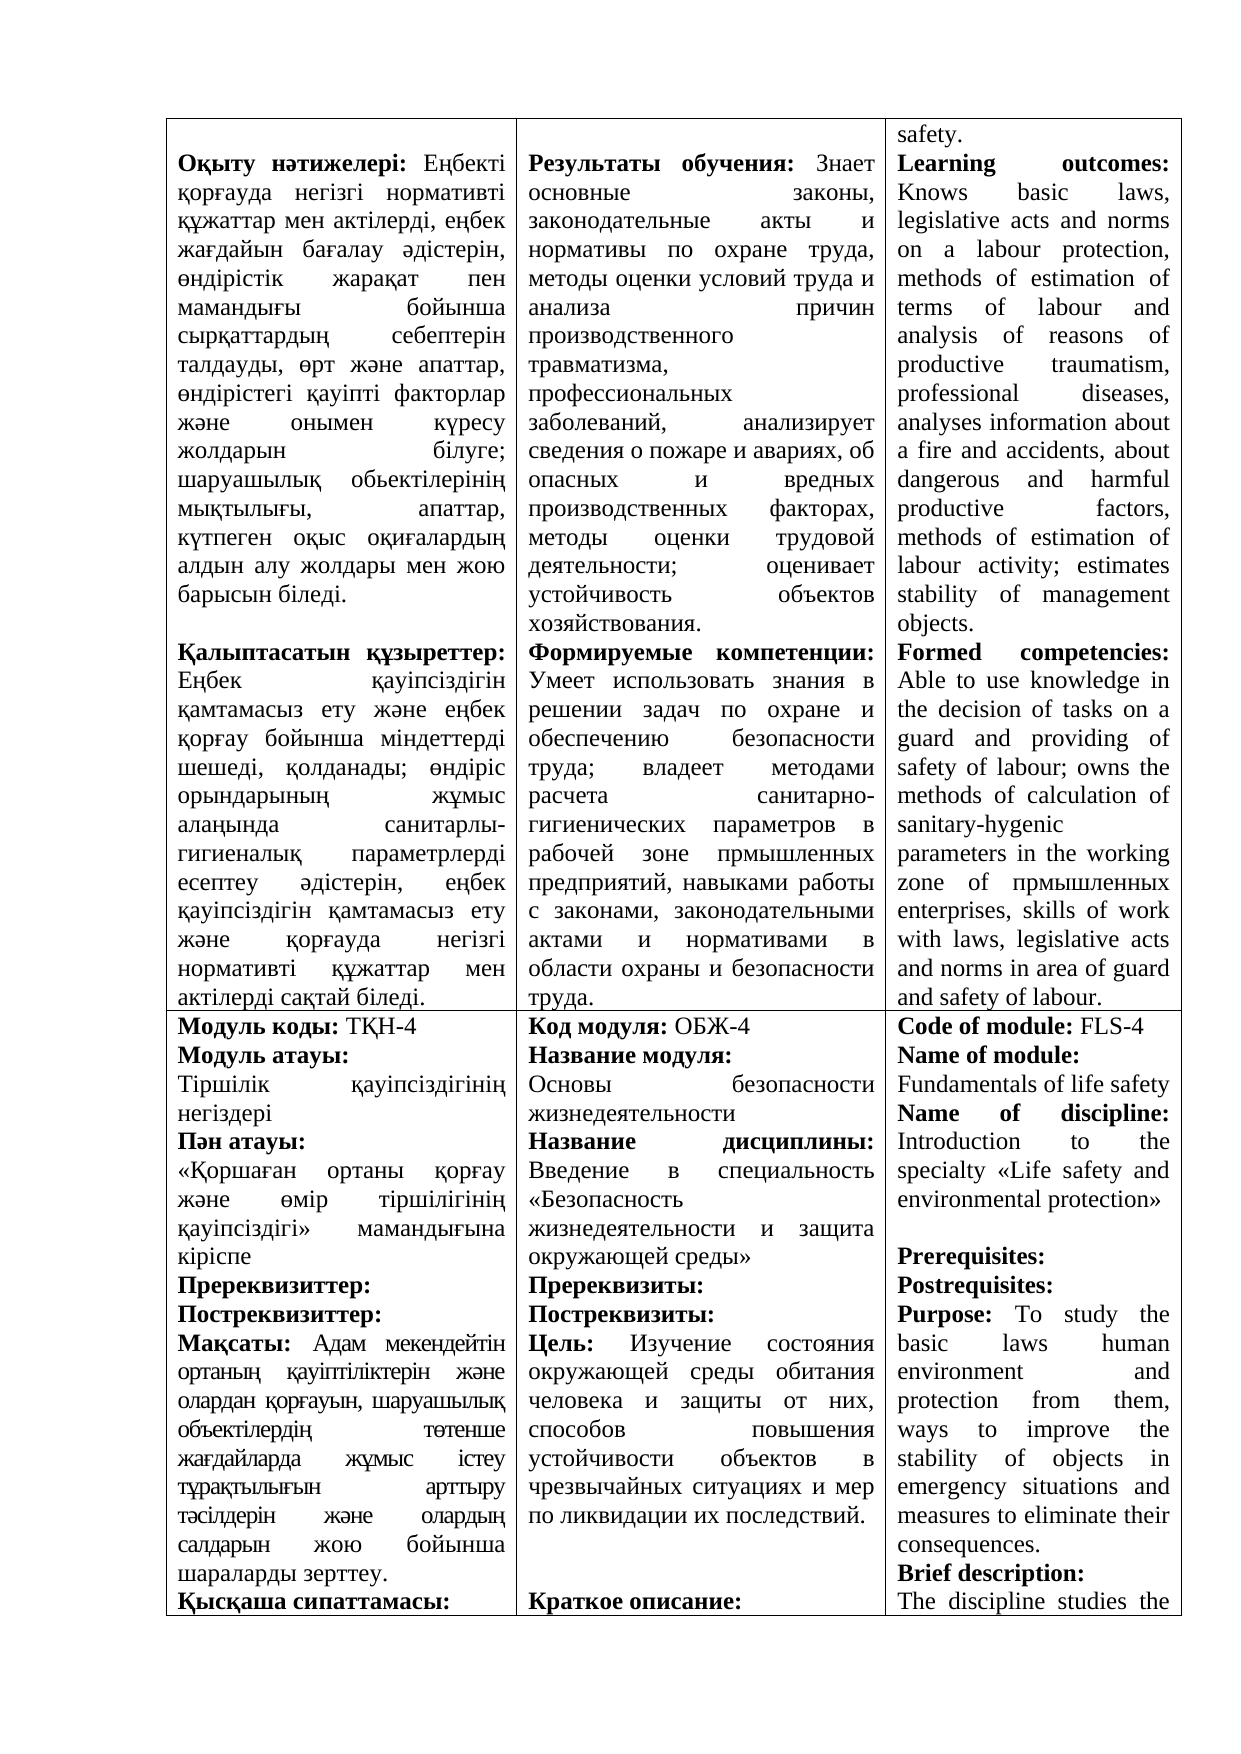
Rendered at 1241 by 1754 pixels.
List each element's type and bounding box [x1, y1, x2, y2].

table_cell [167, 1011, 516, 1615]
table_cell [167, 119, 516, 1010]
table_cell [517, 1011, 885, 1615]
table_cell [886, 119, 1181, 1010]
table_cell [517, 119, 885, 1010]
table_cell [886, 1011, 1181, 1615]
